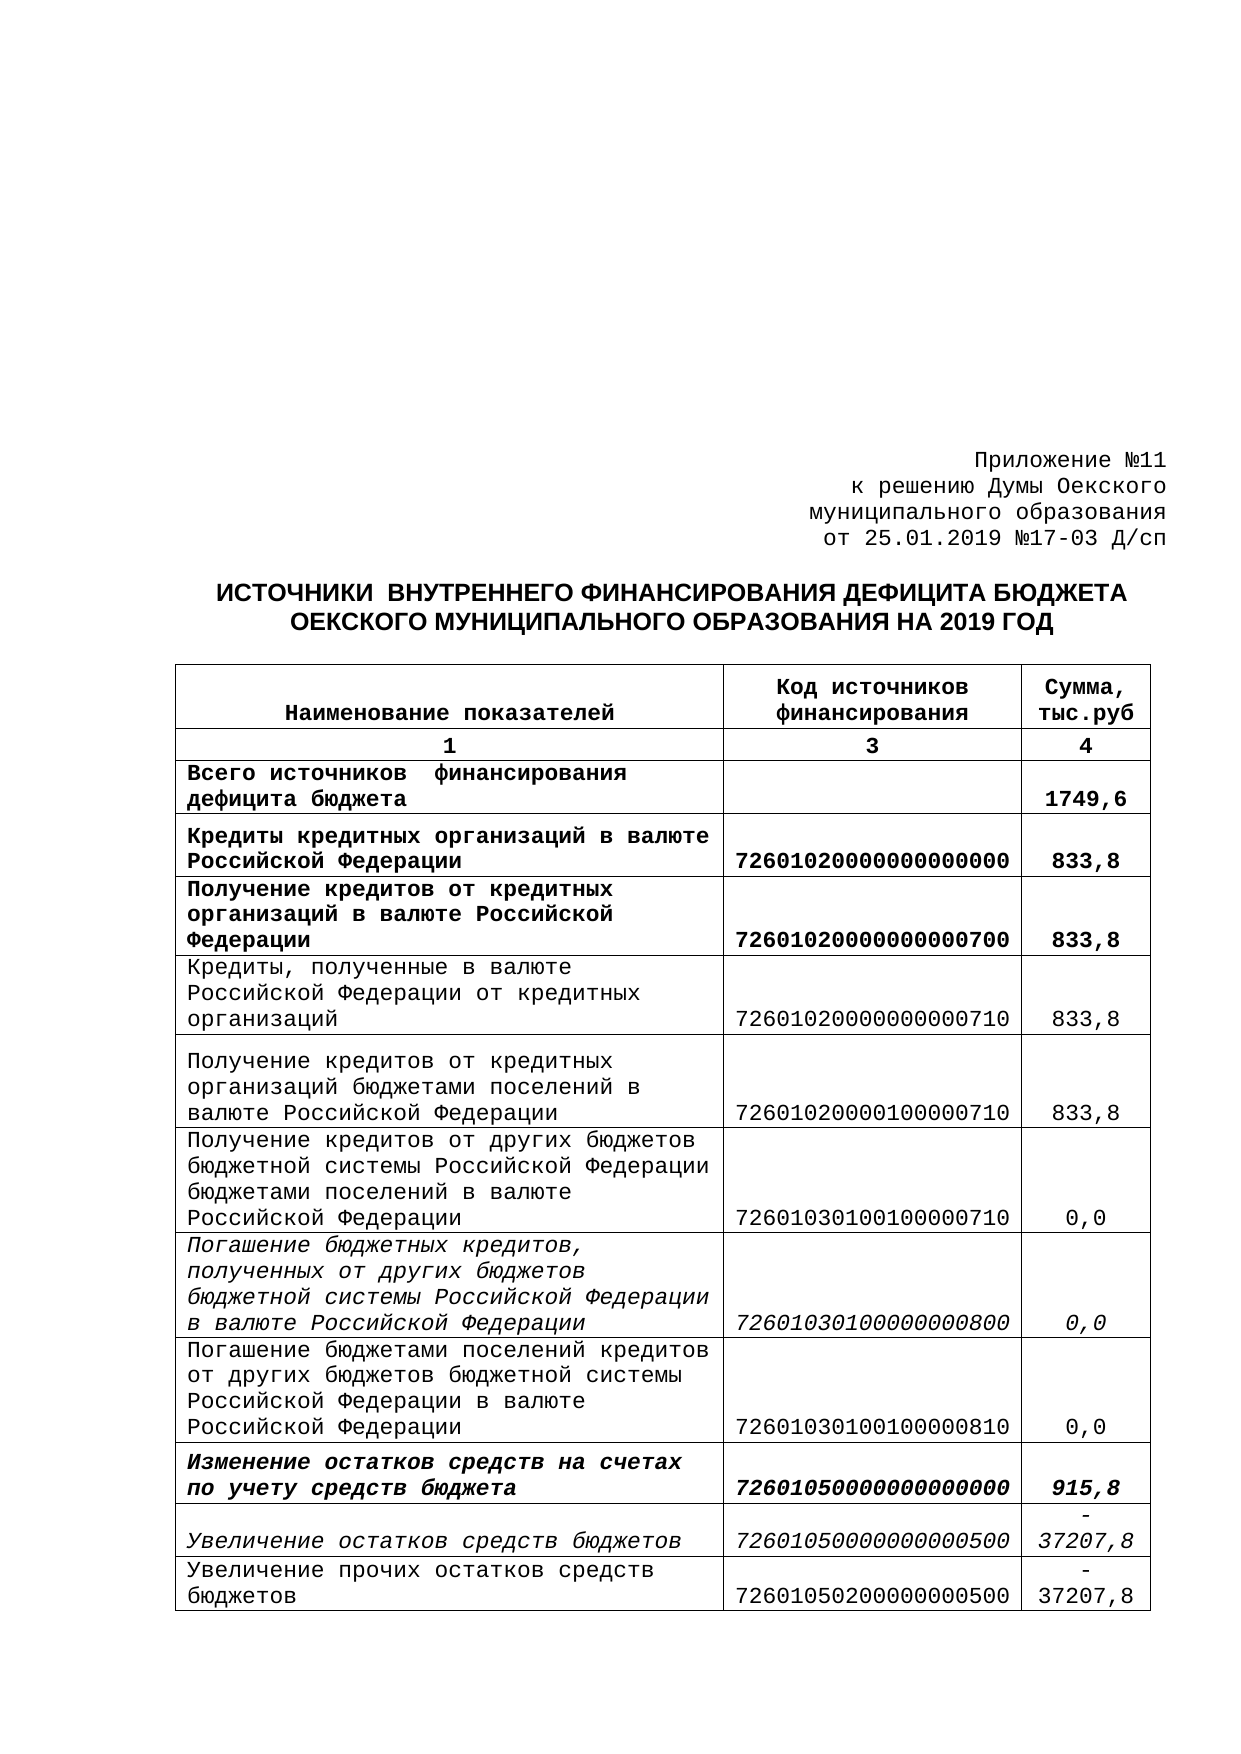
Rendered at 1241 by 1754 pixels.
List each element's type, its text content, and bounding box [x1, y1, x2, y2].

text ИСТОЧНИКИ ВНУТРЕННЕГО ФИНАНСИРОВАНИЯ ДЕФИЦИТА БЮДЖЕТА ОЕКСКОГО МУНИЦИПАЛЬНОГО ОБРАЗОВАНИЯ НА 2019 ГОД [177, 578, 1167, 635]
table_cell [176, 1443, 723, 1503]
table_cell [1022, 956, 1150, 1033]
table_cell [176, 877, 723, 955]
text Приложение №11 [177, 448, 1167, 474]
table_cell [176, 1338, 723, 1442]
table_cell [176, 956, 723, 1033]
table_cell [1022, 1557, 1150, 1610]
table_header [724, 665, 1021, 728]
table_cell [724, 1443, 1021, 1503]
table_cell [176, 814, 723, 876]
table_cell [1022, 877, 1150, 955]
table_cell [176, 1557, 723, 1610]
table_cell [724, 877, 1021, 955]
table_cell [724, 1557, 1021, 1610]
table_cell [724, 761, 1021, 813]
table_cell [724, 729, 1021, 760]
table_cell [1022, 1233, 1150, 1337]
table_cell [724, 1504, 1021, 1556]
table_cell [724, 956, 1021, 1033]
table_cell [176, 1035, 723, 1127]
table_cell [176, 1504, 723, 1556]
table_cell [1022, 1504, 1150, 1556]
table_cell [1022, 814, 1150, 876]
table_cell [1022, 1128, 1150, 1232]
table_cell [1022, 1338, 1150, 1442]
text к решению Думы Оекского [177, 474, 1167, 500]
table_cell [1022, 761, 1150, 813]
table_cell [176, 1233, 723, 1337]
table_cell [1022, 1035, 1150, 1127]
text муниципального образования [177, 500, 1167, 526]
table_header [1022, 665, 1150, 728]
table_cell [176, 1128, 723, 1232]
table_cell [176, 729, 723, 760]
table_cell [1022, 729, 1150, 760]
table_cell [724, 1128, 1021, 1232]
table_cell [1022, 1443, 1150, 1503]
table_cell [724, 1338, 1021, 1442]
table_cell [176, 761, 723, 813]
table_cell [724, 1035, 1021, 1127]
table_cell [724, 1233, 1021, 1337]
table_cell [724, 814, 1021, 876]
text от 25.01.2019 №17-03 Д/сп [177, 526, 1167, 552]
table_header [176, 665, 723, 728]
